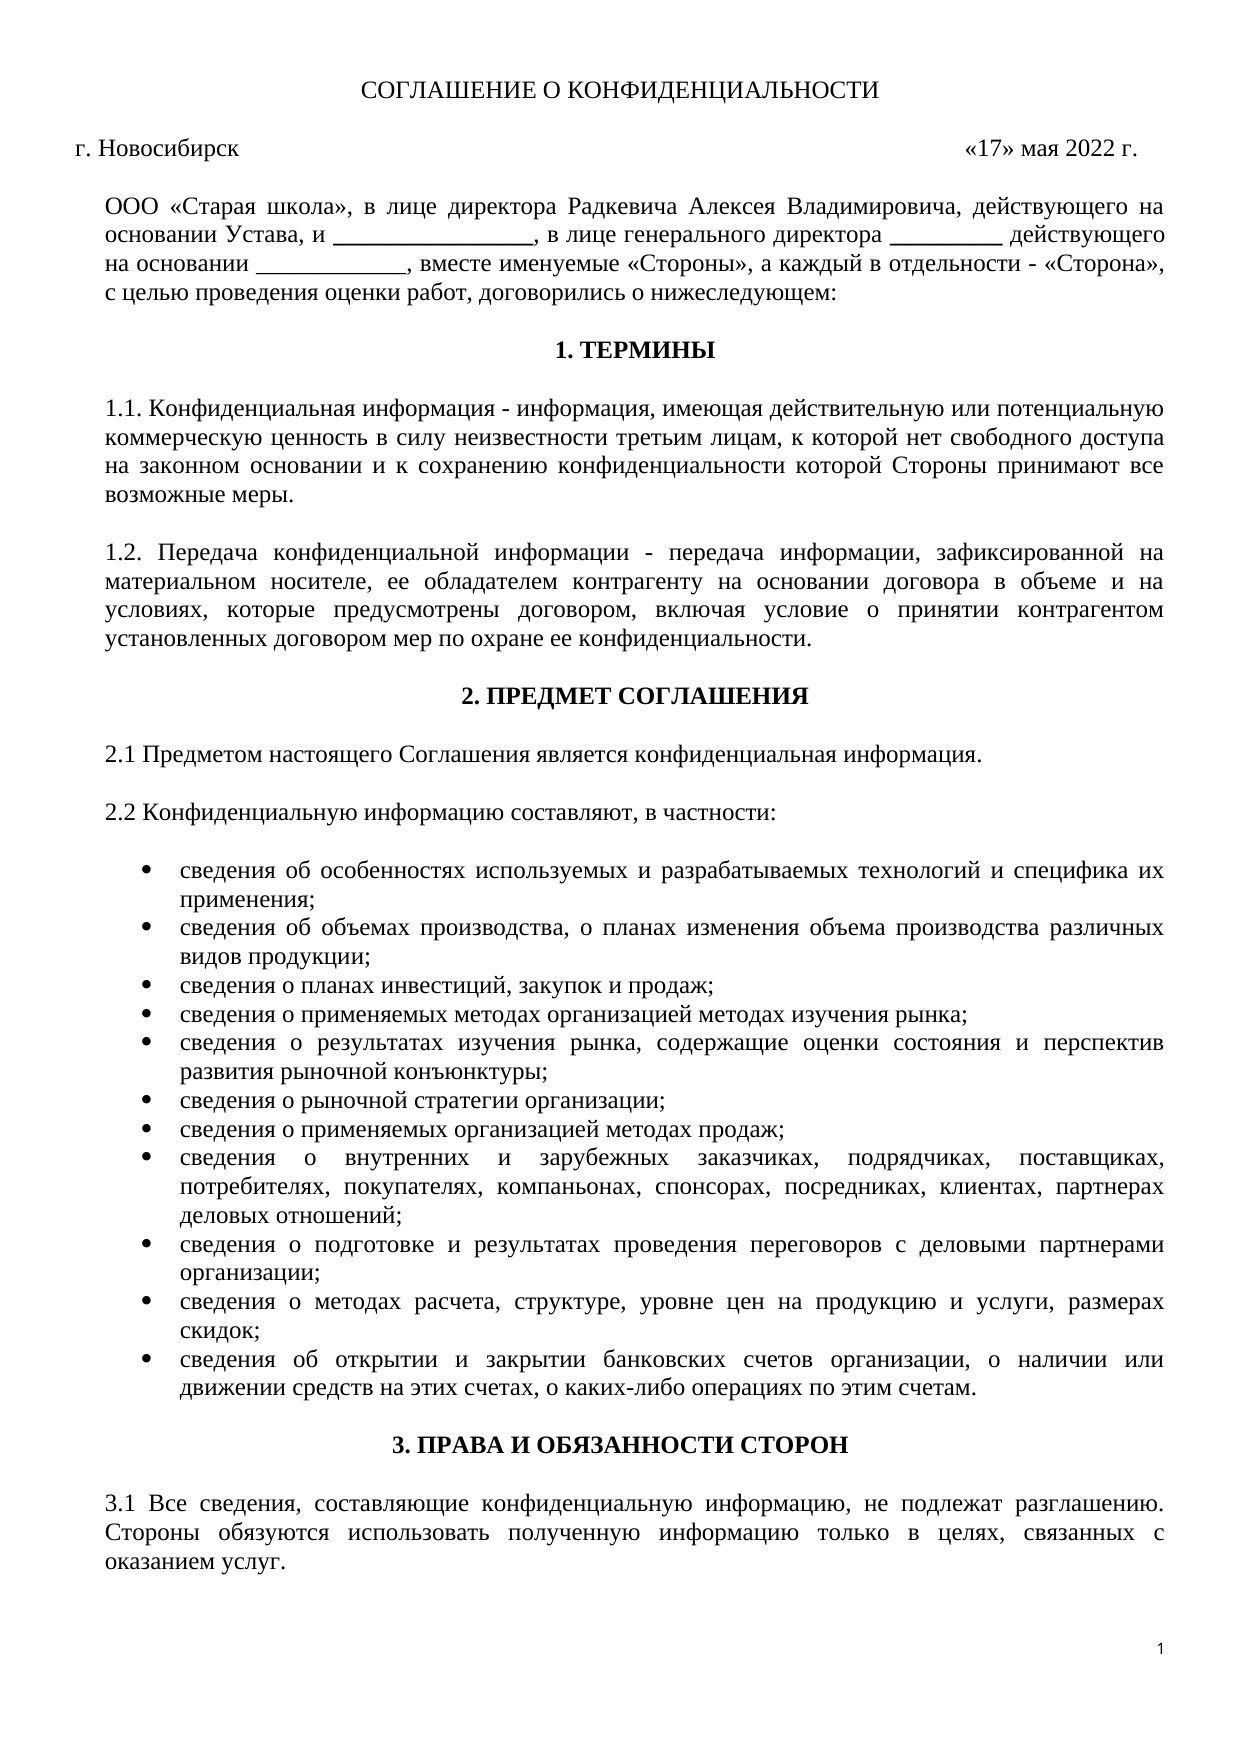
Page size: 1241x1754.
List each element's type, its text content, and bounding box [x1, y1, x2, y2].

text СОГЛАШЕНИЕ О КОНФИДЕНЦИАЛЬНОСТИ [75, 75, 1165, 104]
text г. Новосибирск «17» мая 2022 г. [75, 133, 1165, 162]
text 1.1. Конфиденциальная информация - информация, имеющая действительную или потенциальную коммерческую ценность в силу неизвестности третьим лицам, к которой нет свободного доступа на законном основании и к сохранению конфиденциальности которой Стороны принимают все возможные меры. [104, 393, 1165, 508]
list сведения о применяемых методах организацией методах изучения рынка; [142, 1086, 1165, 1115]
list сведения о рыночной стратегии организации; [142, 1231, 1165, 1259]
list сведения об особенностях используемых и разрабатываемых технологий и специфика их применения; [142, 855, 1165, 912]
text 1.2. Передача конфиденциальной информации - передача информации, зафиксированной на материальном носителе, ее обладателем контрагенту на основании договора в объеме и на условиях, которые предусмотрены договором, включая условие о принятии контрагентом установленных договором мер по охране ее конфиденциальности. [104, 537, 1165, 652]
text 2.1 Предметом настоящего Соглашения является конфиденциальная информация. [104, 739, 1165, 768]
list сведения о подготовке и результатах проведения переговоров с деловыми партнерами организации; [142, 1462, 1165, 1519]
text ООО «Старая школа», в лице директора Радкевича Алексея Владимировича, действующего на основании Устава, и ________________, в лице генерального директора _________ действующего на основании ____________, вместе именуемые «Стороны», а каждый в отдельности - «Сторона», с целью проведения оценки работ, договорились о нижеследующем: [104, 191, 1165, 306]
list сведения о результатах изучения рынка, содержащие оценки состояния и перспектив развития рыночной конъюнктуры; [142, 1144, 1165, 1202]
list сведения об объемах производства, о планах изменения объема производства различных видов продукции; [142, 942, 1165, 999]
list сведения о применяемых организацией методах продаж; [142, 1289, 1165, 1317]
list сведения о планах инвестиций, закупок и продаж; [142, 1028, 1165, 1057]
text 2.2 Конфиденциальную информацию составляют, в частности: [104, 797, 1165, 826]
list сведения о методах расчета, структуре, уровне цен на продукцию и услуги, размерах скидок; [142, 1549, 1165, 1606]
list сведения о внутренних и зарубежных заказчиках, подрядчиках, поставщиках, потребителях, покупателях, компаньонах, спонсорах, посредниках, клиентах, партнерах деловых отношений; [142, 1347, 1165, 1433]
text 1. ТЕРМИНЫ [104, 335, 1165, 364]
text 2. ПРЕДМЕТ СОГЛАШЕНИЯ [104, 681, 1165, 710]
